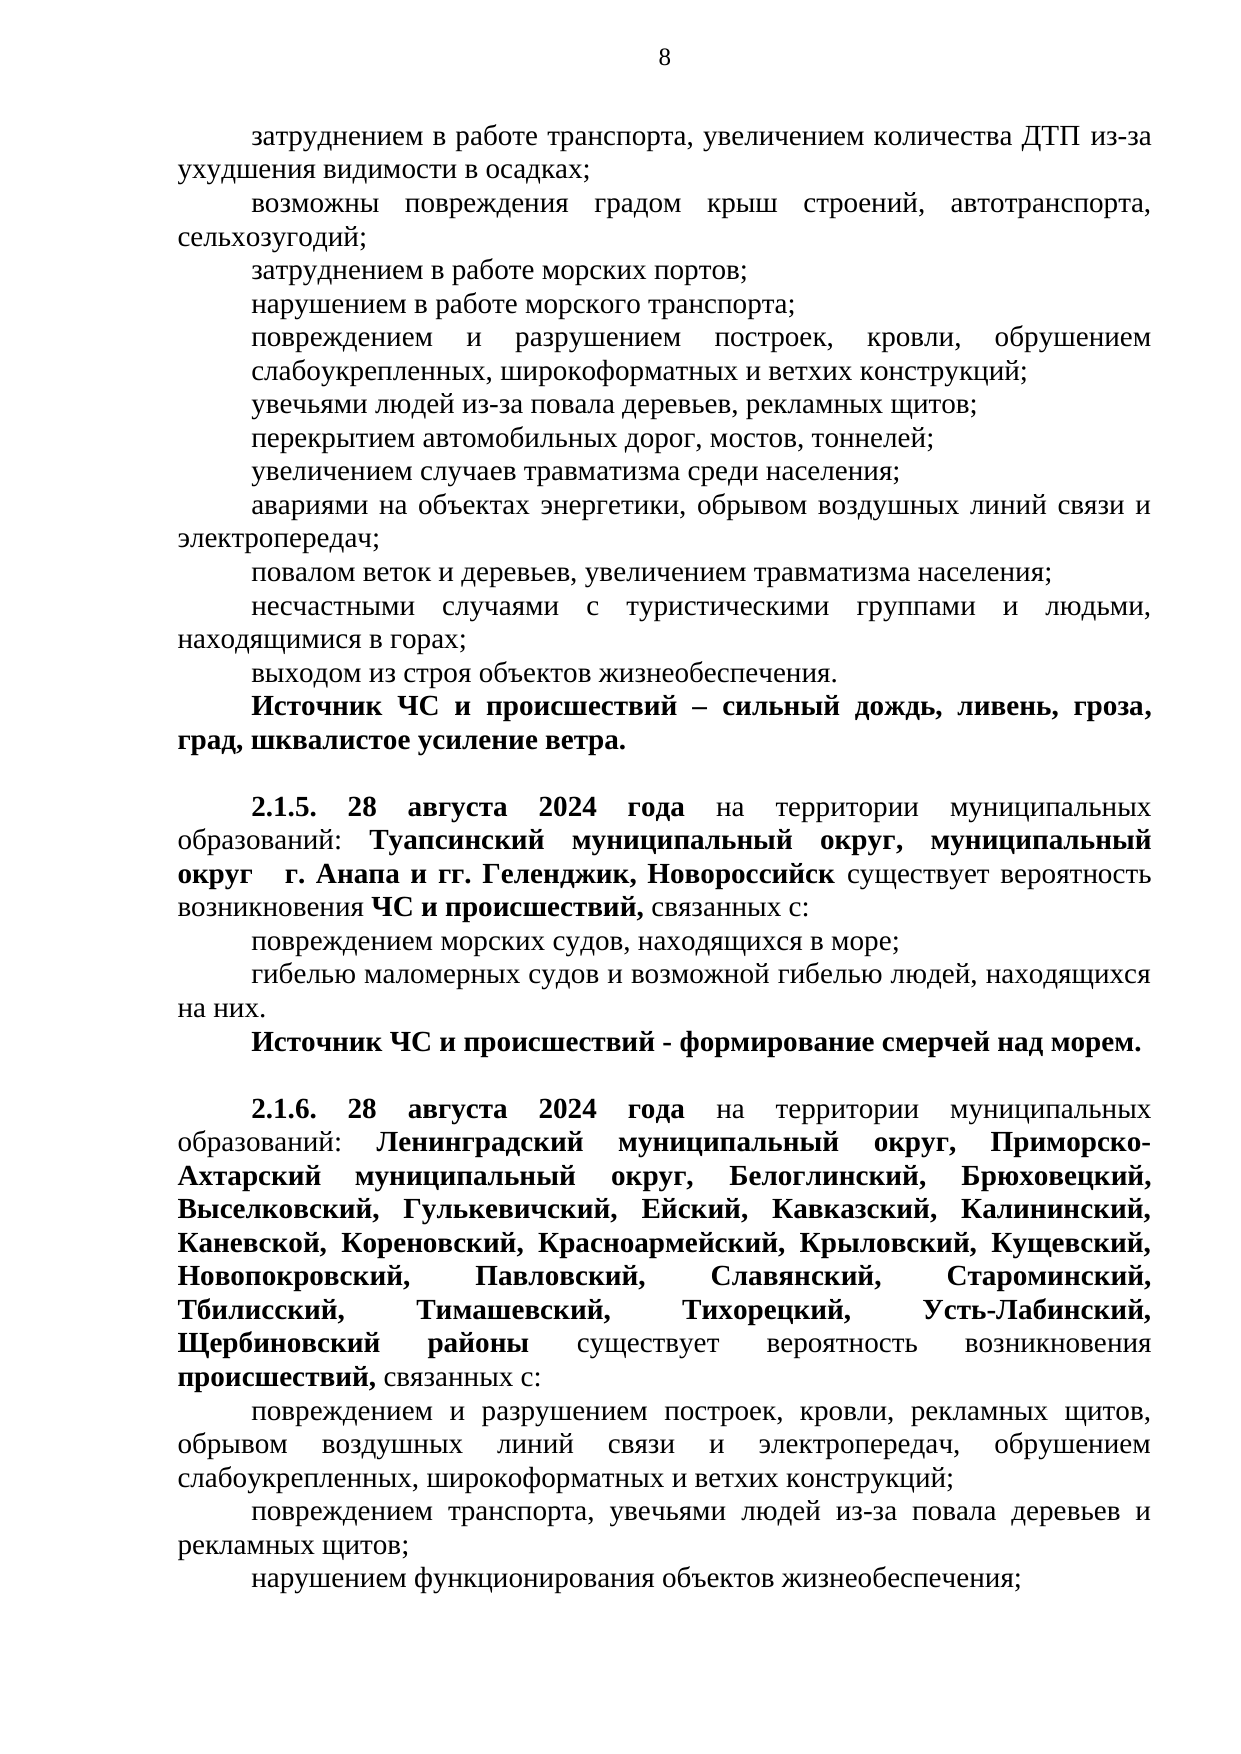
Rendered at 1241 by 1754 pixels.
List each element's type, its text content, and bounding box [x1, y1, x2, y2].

text 2.1.6. 28 августа 2024 года на территории муниципальных образований: Ленинградский муниципальный округ, Приморско-Ахтарский муниципальный округ, Белоглинский, Брюховецкий, Выселковский, Гулькевичский, Ейский, Кавказский, Калининский, Каневской, Кореновский, Красноармейский, Крыловский, Кущевский, Новопокровский, Павловский, Славянский, Староминский, Тбилисский, Тимашевский, Тихорецкий, Усть-Лабинский, Щербиновский районы существует вероятность возникновения происшествий, связанных с: [177, 1091, 1152, 1393]
text повреждением и разрушением построек, кровли, обрушением слабоукрепленных, широкоформатных и ветхих конструкций; [251, 319, 1152, 386]
text повреждением транспорта, увечьями людей из-за повала деревьев и рекламных щитов; [177, 1493, 1152, 1560]
text увечьями людей из-за повала деревьев, рекламных щитов; [177, 386, 1152, 420]
text затруднением в работе транспорта, увеличением количества ДТП из-за ухудшения видимости в осадках; [177, 118, 1152, 185]
text гибелью маломерных судов и возможной гибелью людей, находящихся на них. [177, 957, 1152, 1024]
text нарушением функционирования объектов жизнеобеспечения; [177, 1560, 1152, 1594]
text авариями на объектах энергетики, обрывом воздушных линий связи и электропередач; [177, 487, 1152, 554]
text 2.1.5. 28 августа 2024 года на территории муниципальных образований: Туапсинский муниципальный округ, муниципальный округ г. Анапа и гг. Геленджик, Новороссийск существует вероятность возникновения ЧС и происшествий, связанных с: [177, 789, 1152, 923]
text выходом из строя объектов жизнеобеспечения. [177, 655, 1152, 688]
text перекрытием автомобильных дорог, мостов, тоннелей; [177, 420, 1152, 453]
text возможны повреждения градом крыш строений, автотранспорта, сельхозугодий; [177, 185, 1152, 252]
text увеличением случаев травматизма среди населения; [177, 453, 1152, 487]
text несчастными случаями с туристическими группами и людьми, находящимися в горах; [177, 588, 1152, 655]
text Источник ЧС и происшествий - формирование смерчей над морем. [177, 1024, 1152, 1057]
text нарушением в работе морского транспорта; [177, 286, 1152, 319]
text повалом веток и деревьев, увеличением травматизма населения; [177, 554, 1152, 588]
text повреждением и разрушением построек, кровли, рекламных щитов, обрывом воздушных линий связи и электропередач, обрушением слабоукрепленных, широкоформатных и ветхих конструкций; [177, 1393, 1152, 1493]
text затруднением в работе морских портов; [177, 252, 1152, 286]
text Источник ЧС и происшествий – сильный дождь, ливень, гроза, град, шквалистое усиление ветра. [177, 688, 1152, 755]
text повреждением морских судов, находящихся в море; [177, 923, 1152, 957]
